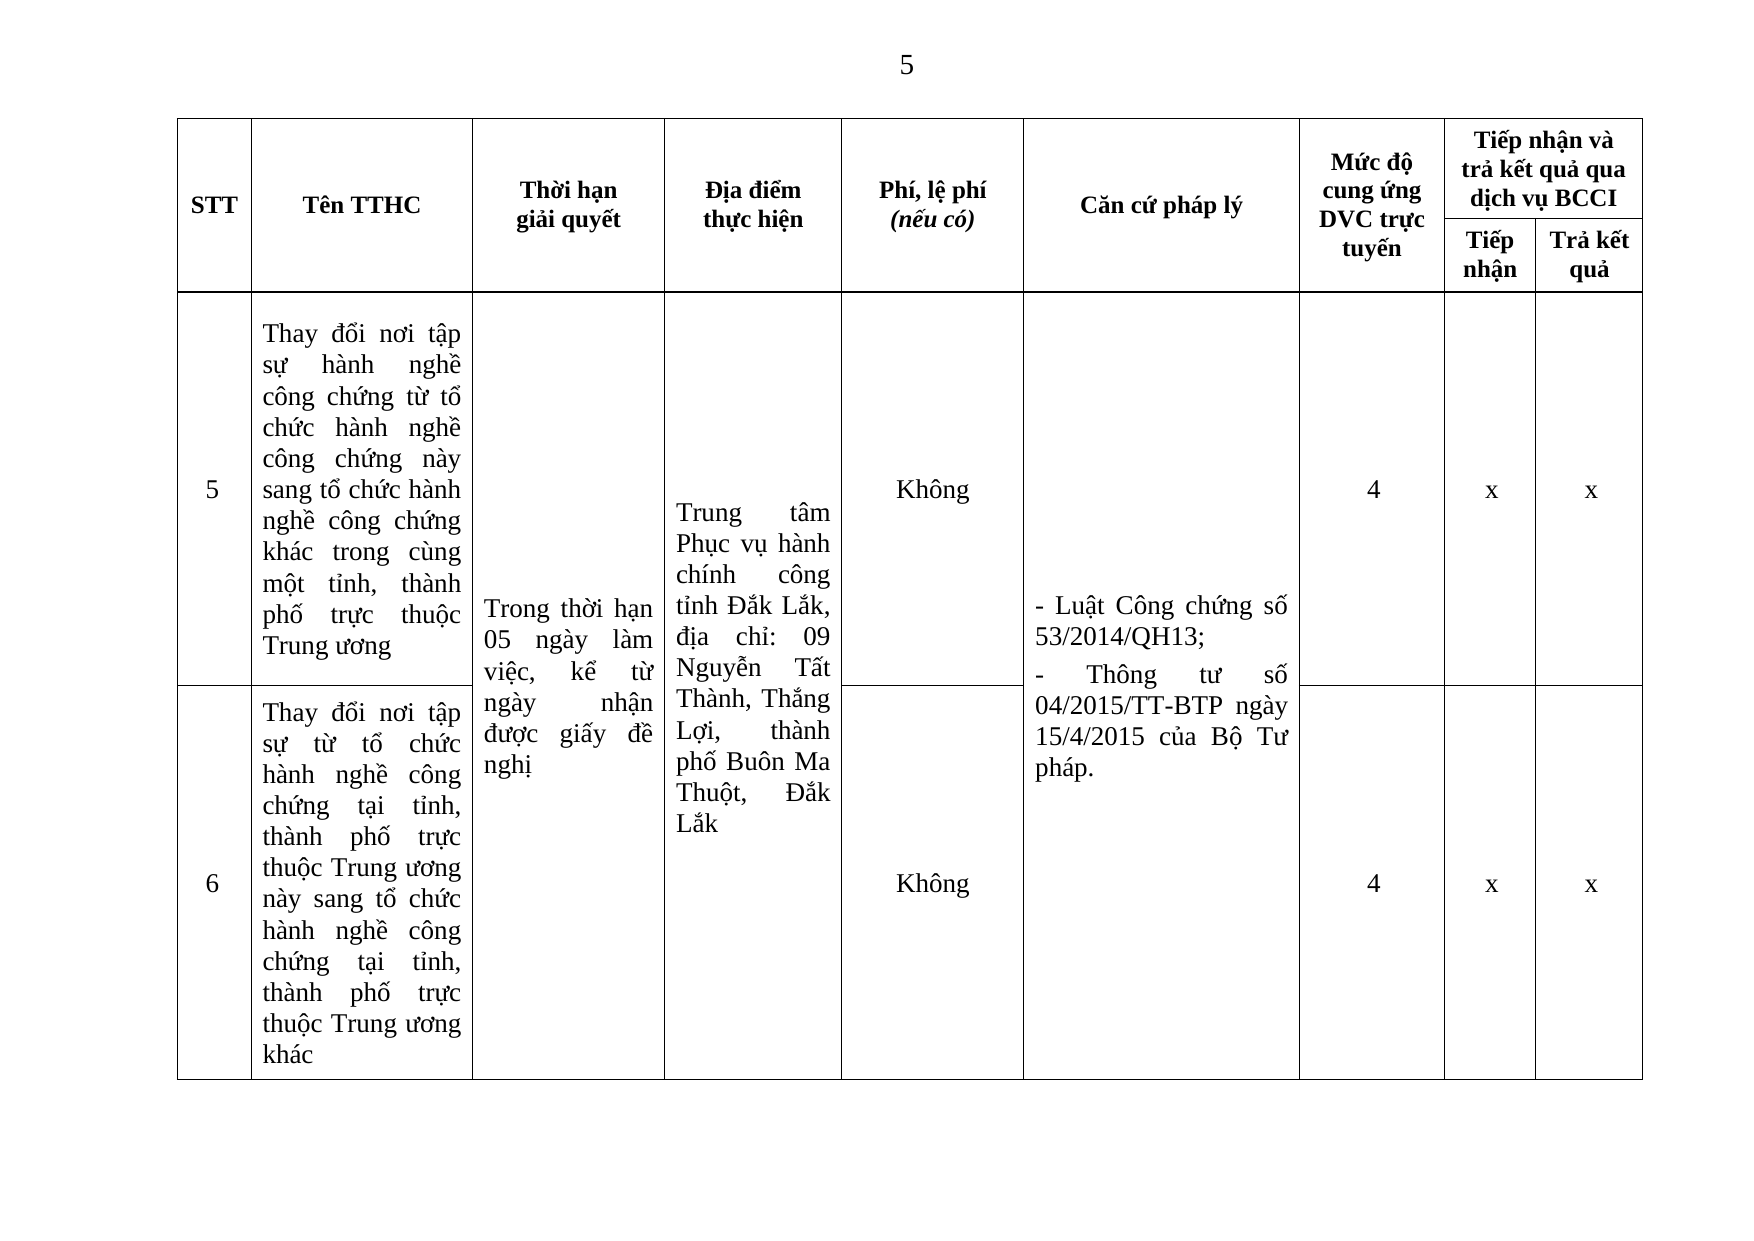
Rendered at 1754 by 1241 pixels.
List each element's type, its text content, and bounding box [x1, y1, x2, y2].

table_header Tên TTHC [252, 119, 472, 289]
table_cell Thay đổi nơi tập sự từ tổ chức hành nghề công chứng tại tỉnh, thành phố trực thuộc Trung ương này sang tổ chức hành nghề công chứng tại tỉnh, thành phố trực thuộc Trung ương khác [252, 686, 472, 1079]
table_cell Thay đổi nơi tập sự hành nghề công chứng từ tổ chức hành nghề công chứng này sang tổ chức hành nghề công chứng khác trong cùng một tỉnh, thành phố trực thuộc Trung ương [252, 293, 472, 685]
table_header Mức độ cung ứng DVC trực tuyến [1300, 119, 1444, 289]
table_cell Tiếp nhận [1445, 219, 1535, 289]
table_cell Không [842, 293, 1023, 685]
table_cell x [1536, 686, 1642, 1079]
table_cell x [1536, 293, 1642, 685]
table_header Tiếp nhận và trả kết quả qua dịch vụ BCCI [1445, 119, 1642, 218]
table_cell Trả kết quả [1536, 219, 1642, 289]
table_cell x [1445, 686, 1535, 1079]
table_cell Không [842, 686, 1023, 1079]
table_cell - Luật Công chứng số 53/2014/QH13; - Thông tư số 04/2015/TT-BTP ngày 15/4/2015 của Bộ Tư pháp. [1024, 293, 1299, 1079]
table_cell x [1445, 293, 1535, 685]
table_header Căn cứ pháp lý [1024, 119, 1299, 289]
table_header Thời hạn giải quyết [473, 119, 664, 289]
table_header STT [178, 119, 251, 289]
table_header Phí, lệ phí (nếu có) [842, 119, 1023, 289]
table_cell Trung tâm Phục vụ hành chính công tỉnh Đắk Lắk, địa chỉ: 09 Nguyễn Tất Thành, Thắng Lợi, thành phố Buôn Ma Thuột, Đắk Lắk [665, 293, 841, 1079]
table_header Địa điểm thực hiện [665, 119, 841, 289]
table_cell [178, 293, 251, 685]
table_cell 4 [1300, 686, 1444, 1079]
table_cell [178, 686, 251, 1079]
table_cell 4 [1300, 293, 1444, 685]
table_cell Trong thời hạn 05 ngày làm việc, kể từ ngày nhận được giấy đề nghị [473, 293, 664, 1079]
